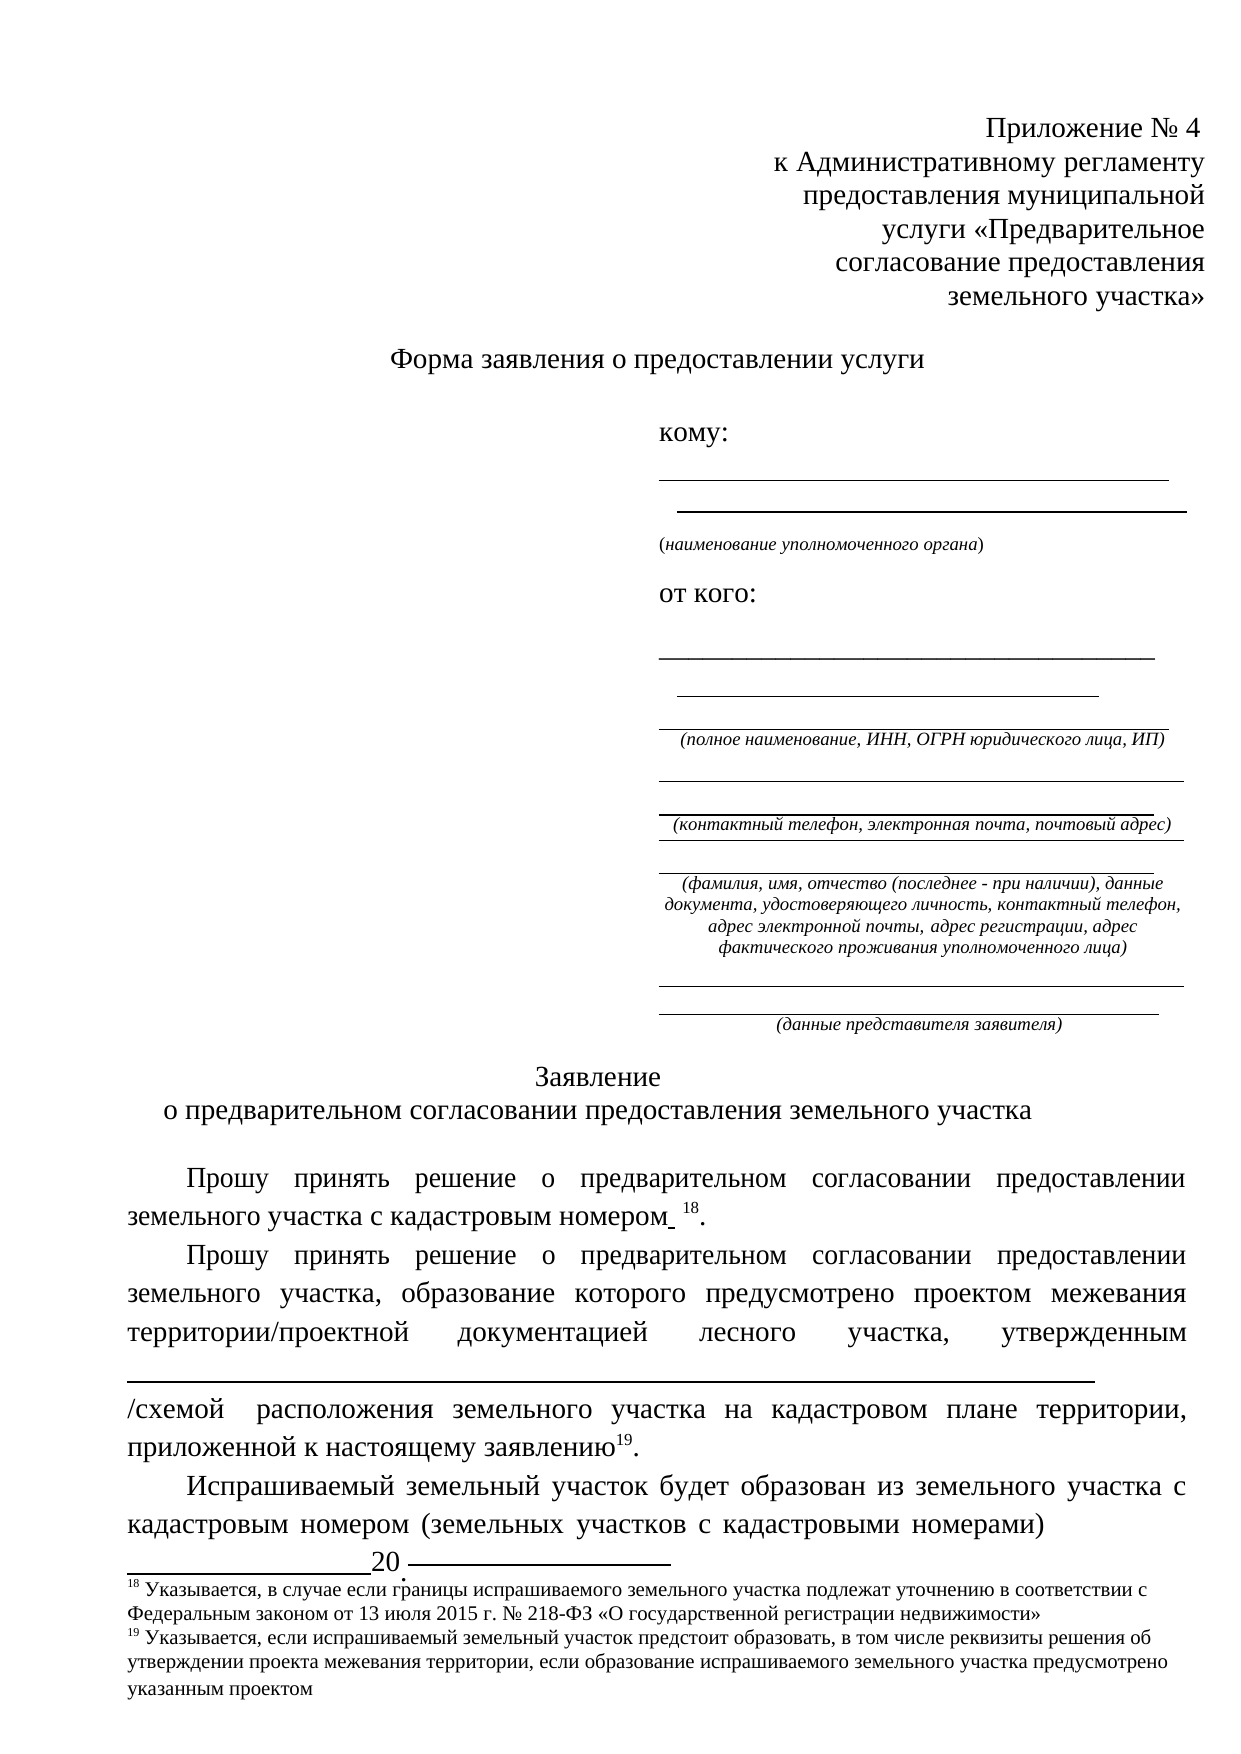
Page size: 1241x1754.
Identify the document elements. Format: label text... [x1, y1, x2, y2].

text Приложение № 4 [112, 110, 1205, 144]
text согласование предоставления [112, 244, 1205, 278]
text 18 Указывается, в случае если границы испрашиваемого земельного участка подлежат уточнению в соответствии с Федеральным законом от 13 июля 2015 г. № 218-ФЗ «О государственной регистрации недвижимости» [127, 1576, 1205, 1624]
text Испрашиваемый земельный участок будет образован из земельного участка с кадастровым номером (земельных участков с кадастровыми номерами) [127, 1468, 1186, 1540]
text о предварительном согласовании предоставления земельного участка [116, 1092, 1079, 1126]
text документа, удостоверяющего личность, контактный телефон, адрес электронной почты, адрес регистрации, адрес [657, 893, 1188, 936]
text Форма заявления о предоставлении услуги [116, 341, 1199, 374]
text предоставления муниципальной [112, 177, 1205, 211]
text от кого: [659, 575, 1205, 609]
text к Административному регламенту [112, 144, 1205, 177]
text кому: [207, 414, 1181, 447]
text Заявление [116, 1059, 1080, 1092]
text __________________________________ [659, 629, 1205, 663]
text услуги «Предварительное [112, 211, 1205, 244]
text (данные представителя заявителя) [776, 1007, 1205, 1034]
text (наименование уполномоченного органа) [659, 533, 1205, 554]
text (контактный телефон, электронная почта, почтовый адрес) [673, 807, 1205, 834]
text земельного участка» [112, 278, 1205, 311]
text фактического проживания уполномоченного лица) [657, 936, 1188, 958]
text Прошу принять решение о предварительном согласовании предоставлении земельного участка, образование которого предусмотрено проектом межевания территории/проектной документацией лесного участка, утвержденным /схемой расположения земельного участка на кадастровом плане территории, приложенной к настоящему заявлению19. [127, 1237, 1187, 1463]
text 20. [127, 1551, 1205, 1576]
text 19 Указывается, если испрашиваемый земельный участок предстоит образовать, в том числе реквизиты решения об утверждении проекта межевания территории, если образование испрашиваемого земельного участка предусмотрено указанным проектом [127, 1624, 1205, 1701]
text (фамилия, имя, отчество (последнее - при наличии), данные [657, 866, 1188, 893]
text Прошу принять решение о предварительном согласовании предоставлении земельного участка с кадастровым номером 18. [127, 1160, 1186, 1232]
text (полное наименование, ИНН, ОГРН юридического лица, ИП) [680, 724, 1205, 749]
